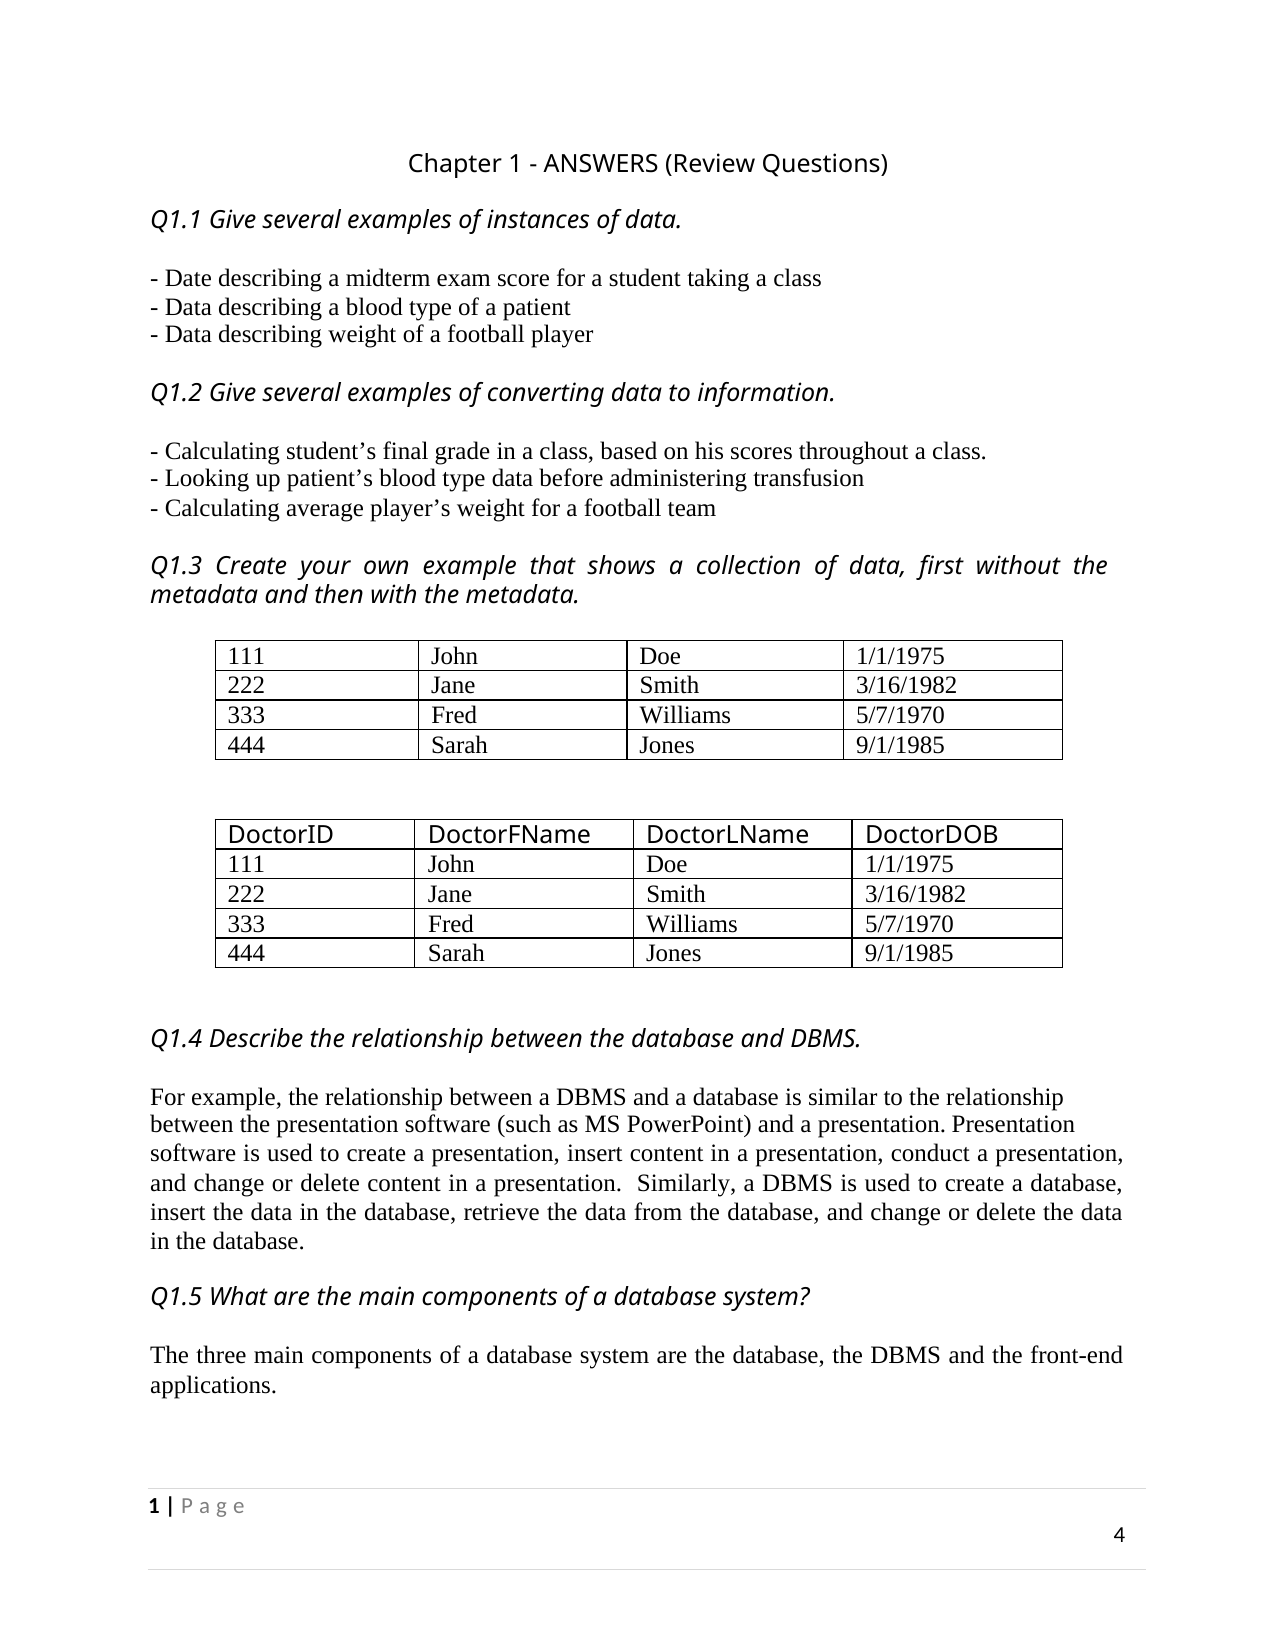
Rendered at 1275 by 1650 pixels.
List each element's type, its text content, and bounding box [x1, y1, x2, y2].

table_header DoctorFName [415, 820, 633, 848]
text Q1.1 Give several examples of instances of data. [150, 205, 1146, 234]
table_header 1/1/1975 [844, 641, 1062, 669]
table_cell 111 [216, 850, 414, 878]
text 4 [150, 1522, 1146, 1547]
table_header DoctorDOB [853, 820, 1062, 848]
text - Data describing weight of a football player [150, 322, 1146, 348]
text Q1.3 Create your own example that shows a collection of data, first without the metadata and then with the metadata. [150, 551, 1110, 609]
table_cell 222 [216, 879, 414, 908]
table_cell Smith [634, 879, 851, 908]
table_cell 444 [216, 730, 418, 759]
table_cell Jones [634, 939, 851, 967]
text - Looking up patient’s blood type data before administering transfusion [150, 466, 1146, 492]
table_cell Jane [419, 671, 626, 699]
text The three main components of a database system are the database, the DBMS and the front-end applications. [150, 1341, 1125, 1399]
table_cell Doe [634, 850, 851, 878]
table_cell 222 [216, 671, 418, 699]
text For example, the relationship between a DBMS and a database is similar to the relationship [150, 1082, 1146, 1111]
table_header John [419, 641, 626, 669]
text Chapter 1 - ANSWERS (Review Questions) [150, 149, 1146, 178]
table_cell 444 [216, 939, 414, 967]
table_cell 9/1/1985 [844, 730, 1062, 759]
table_cell Smith [628, 671, 843, 699]
table_cell Fred [419, 701, 626, 729]
table_header DoctorID [216, 820, 414, 848]
table_cell 333 [216, 909, 414, 937]
table_header Doe [628, 641, 843, 669]
text software is used to create a presentation, insert content in a presentation, conduct a presentation, and change or delete content in a presentation. Similarly, a DBMS is used to create a database, insert the data in the database, retrieve the data from the database, and change or delete the data in the database. [150, 1138, 1132, 1255]
text between the presentation software (such as MS PowerPoint) and a presentation. Presentation [150, 1111, 1146, 1138]
text - Calculating average player’s weight for a football team [150, 493, 1146, 522]
text Q1.4 Describe the relationship between the database and DBMS. [150, 1024, 1146, 1053]
table_cell Williams [628, 701, 843, 729]
table_cell 9/1/1985 [853, 939, 1062, 967]
table_cell 5/7/1970 [853, 909, 1062, 937]
table_cell Jane [415, 879, 633, 908]
text Q1.2 Give several examples of converting data to information. [150, 378, 1146, 407]
table_cell Fred [415, 909, 633, 937]
table_cell Sarah [415, 939, 633, 967]
table_cell 333 [216, 701, 418, 729]
table_cell Williams [634, 909, 851, 937]
table_cell Sarah [419, 730, 626, 759]
table_cell 3/16/1982 [844, 671, 1062, 699]
text - Calculating student’s final grade in a class, based on his scores throughout a class. [150, 437, 1146, 465]
table_cell Jones [628, 730, 843, 759]
table_cell 1/1/1975 [853, 850, 1062, 878]
table_cell 3/16/1982 [853, 879, 1062, 908]
text - Date describing a midterm exam score for a student taking a class [150, 264, 1146, 292]
text Q1.5 What are the main components of a database system? [150, 1283, 1146, 1311]
table_header 111 [216, 641, 418, 669]
table_cell John [415, 850, 633, 878]
text - Data describing a blood type of a patient [150, 293, 1146, 322]
table_header DoctorLName [634, 820, 851, 848]
table_cell 5/7/1970 [844, 701, 1062, 729]
